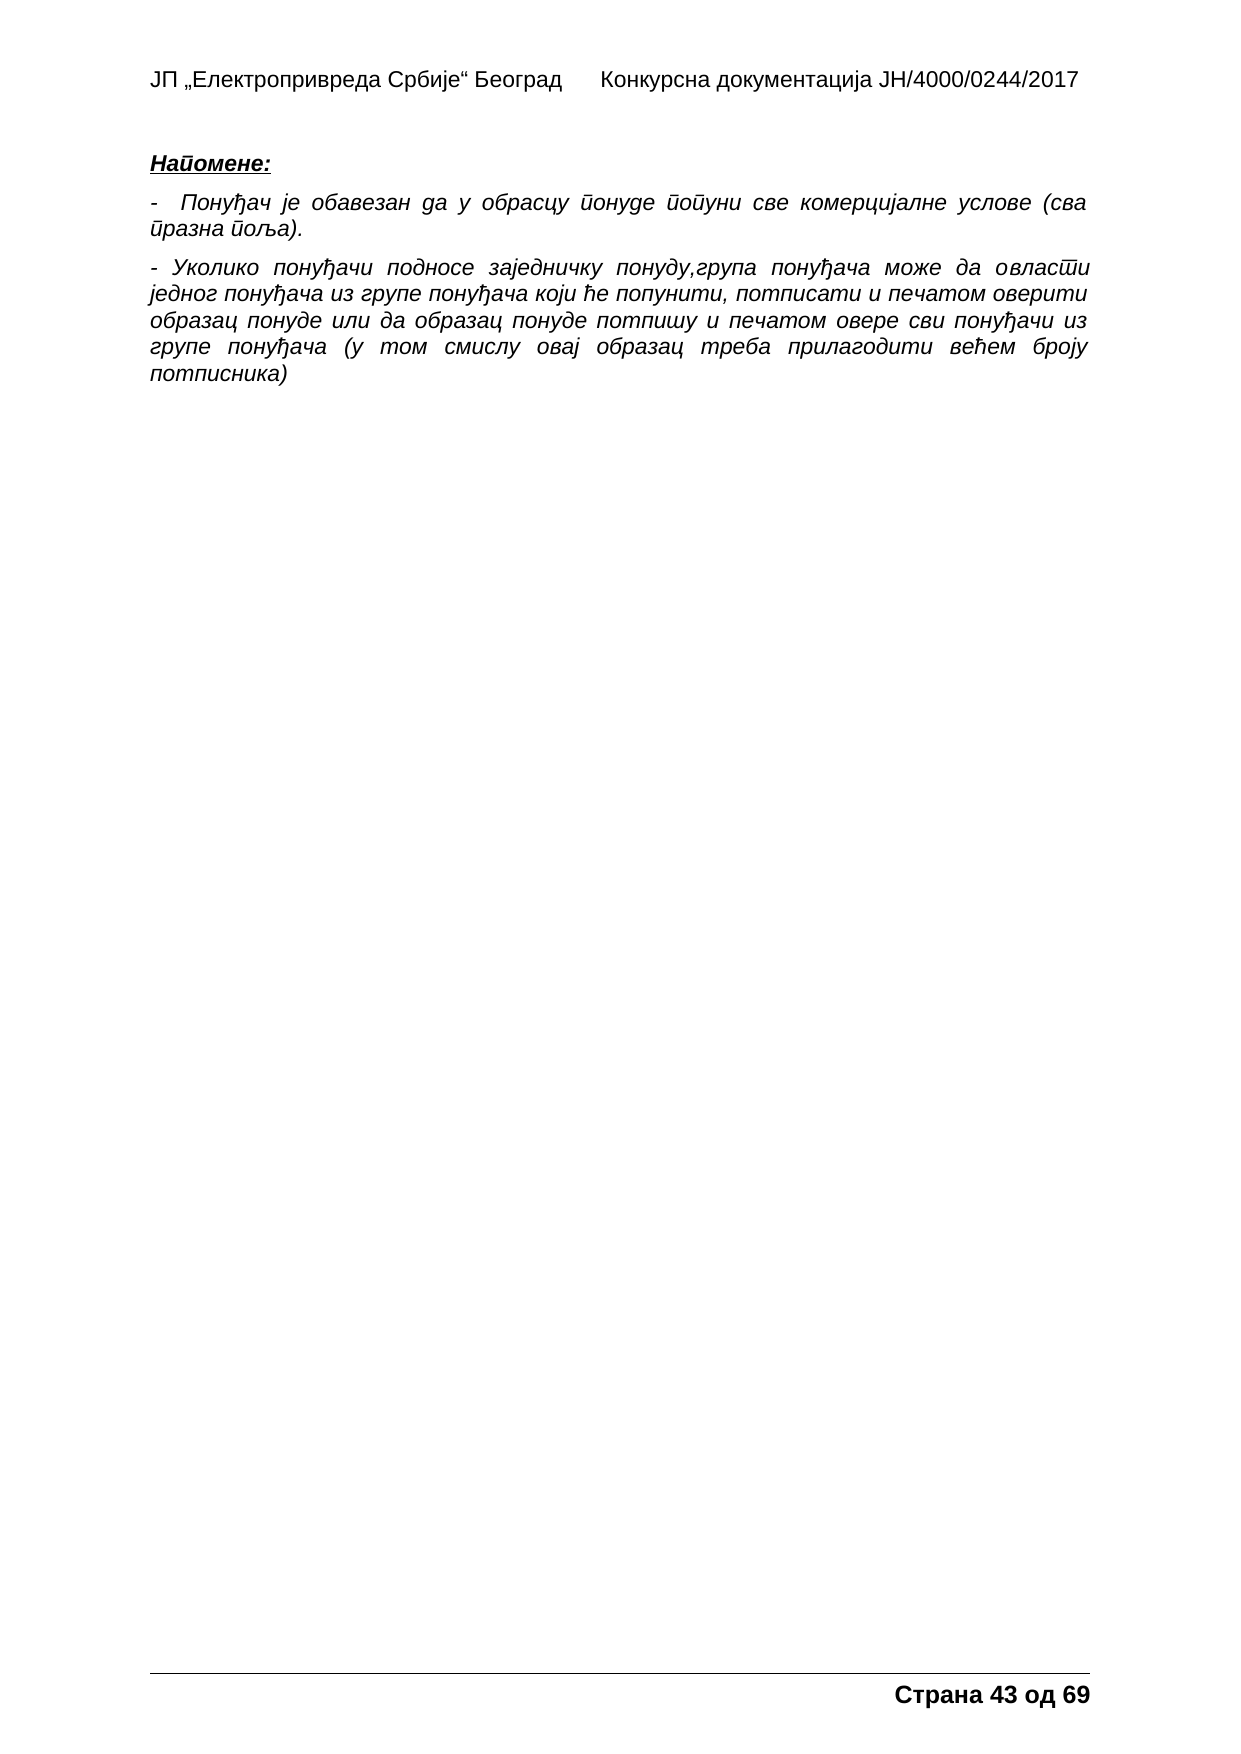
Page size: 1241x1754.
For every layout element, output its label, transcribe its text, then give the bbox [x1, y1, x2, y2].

text - Понуђач је обавезан да у обрасцу понуде попуни све комерцијалне услове (сва празна поља). [150, 189, 1090, 242]
text Напомене: [150, 150, 1090, 176]
text - Уколико понуђачи подносе заједничку понуду,група понуђача може да овласти једног понуђача из групе понуђача који ће попунити, потписати и печатом оверити образац понуде или да образац понуде потпишу и печатом овере сви понуђачи из групе понуђача (у том смислу овај образац треба прилагодити већем броју потписника) [150, 254, 1090, 386]
